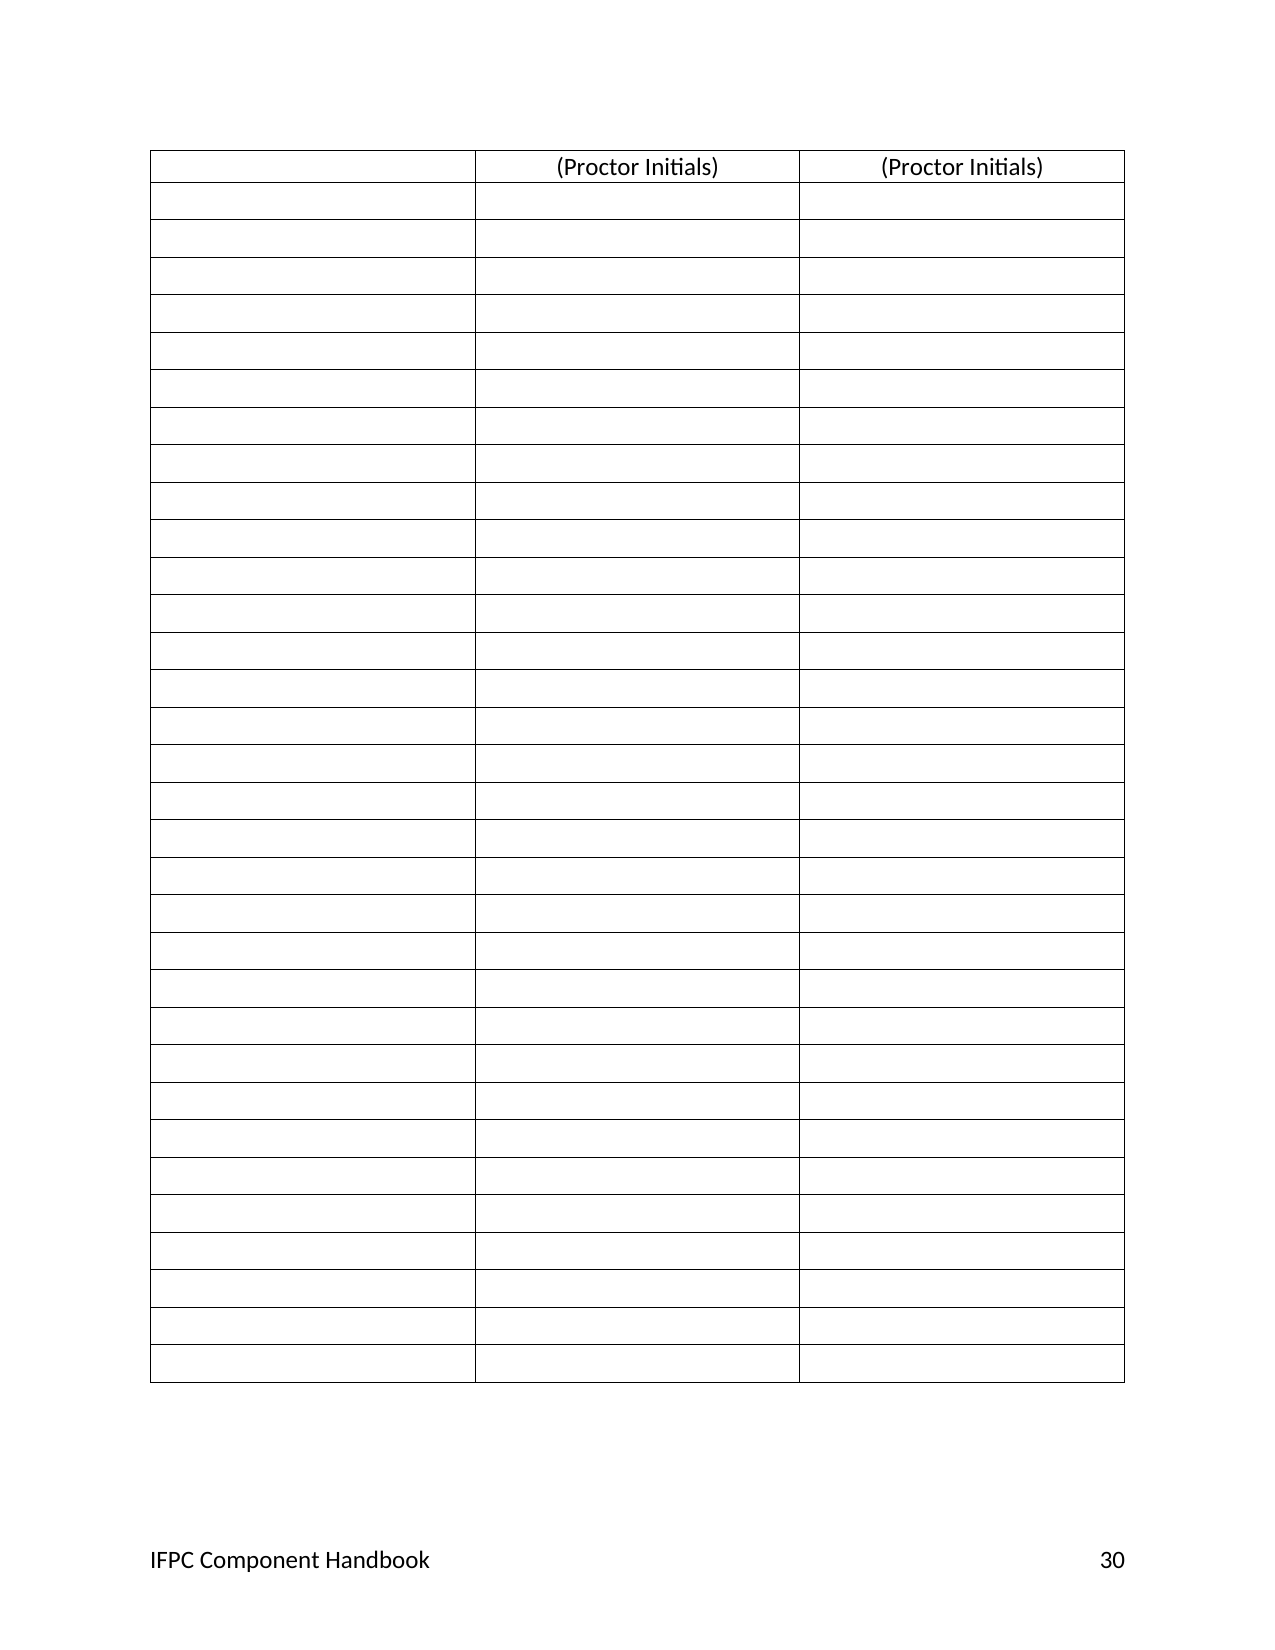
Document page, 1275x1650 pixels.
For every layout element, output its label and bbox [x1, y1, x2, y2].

table_cell [476, 1158, 799, 1194]
table_cell [151, 483, 475, 519]
table_cell [800, 1120, 1124, 1157]
table_cell [800, 520, 1124, 557]
table_cell [151, 633, 475, 669]
table_cell [800, 220, 1124, 257]
table_cell [476, 558, 799, 594]
table_cell [476, 970, 799, 1007]
table_cell [151, 708, 475, 744]
table_cell [476, 595, 799, 632]
table_cell [800, 1270, 1124, 1307]
table_cell [800, 820, 1124, 857]
table_cell [476, 820, 799, 857]
table_header [151, 151, 475, 182]
table_cell [800, 558, 1124, 594]
table_cell [476, 933, 799, 969]
table_cell [800, 858, 1124, 894]
table_cell [476, 1308, 799, 1344]
table_cell [151, 1008, 475, 1044]
table_cell [151, 1083, 475, 1119]
table_cell [151, 1045, 475, 1082]
table_cell [151, 258, 475, 294]
table_cell [151, 895, 475, 932]
table_cell [151, 858, 475, 894]
table_cell [476, 408, 799, 444]
table_cell [476, 895, 799, 932]
table_cell [151, 333, 475, 369]
table_cell [476, 1083, 799, 1119]
table_cell [800, 1308, 1124, 1344]
table_header [800, 151, 1124, 182]
table_header [476, 151, 799, 182]
table_cell [800, 1158, 1124, 1194]
table_cell [151, 745, 475, 782]
table_cell [476, 783, 799, 819]
table_cell [151, 933, 475, 969]
table_cell [151, 408, 475, 444]
table_cell [476, 858, 799, 894]
table_cell [476, 258, 799, 294]
table_cell [151, 783, 475, 819]
table_cell [800, 1195, 1124, 1232]
table_cell [800, 1345, 1124, 1382]
table_cell [476, 708, 799, 744]
table_cell [800, 295, 1124, 332]
table_cell [800, 408, 1124, 444]
table_cell [800, 445, 1124, 482]
table_cell [151, 1308, 475, 1344]
table_cell [476, 483, 799, 519]
table_cell [800, 933, 1124, 969]
table_cell [151, 183, 475, 219]
table_cell [151, 558, 475, 594]
table_cell [800, 258, 1124, 294]
table_cell [800, 1045, 1124, 1082]
table_cell [151, 670, 475, 707]
table_cell [151, 970, 475, 1007]
table_cell [151, 1233, 475, 1269]
table_cell [476, 1008, 799, 1044]
table_cell [800, 670, 1124, 707]
table_cell [800, 183, 1124, 219]
table_cell [476, 445, 799, 482]
table_cell [151, 820, 475, 857]
table_cell [476, 633, 799, 669]
table_cell [476, 670, 799, 707]
table_cell [151, 295, 475, 332]
table_cell [476, 295, 799, 332]
table_cell [476, 183, 799, 219]
table_cell [476, 1045, 799, 1082]
table_cell [800, 745, 1124, 782]
table_cell [476, 1270, 799, 1307]
table_cell [476, 1345, 799, 1382]
table_cell [151, 1120, 475, 1157]
table_cell [151, 1158, 475, 1194]
table_cell [476, 745, 799, 782]
table_cell [800, 970, 1124, 1007]
table_cell [800, 708, 1124, 744]
table_cell [476, 520, 799, 557]
table_cell [800, 1008, 1124, 1044]
table_cell [800, 633, 1124, 669]
table_cell [476, 1120, 799, 1157]
table_cell [151, 520, 475, 557]
table_cell [151, 370, 475, 407]
table_cell [800, 333, 1124, 369]
table_cell [800, 1083, 1124, 1119]
table_cell [800, 1233, 1124, 1269]
table_cell [800, 370, 1124, 407]
table_cell [151, 1195, 475, 1232]
table_cell [476, 1233, 799, 1269]
table_cell [151, 220, 475, 257]
table_cell [476, 220, 799, 257]
table_cell [151, 595, 475, 632]
table_cell [800, 783, 1124, 819]
table_cell [151, 1270, 475, 1307]
table_cell [476, 370, 799, 407]
table_cell [800, 895, 1124, 932]
table_cell [476, 333, 799, 369]
table_cell [476, 1195, 799, 1232]
table_cell [800, 595, 1124, 632]
table_cell [800, 483, 1124, 519]
table_cell [151, 1345, 475, 1382]
table_cell [151, 445, 475, 482]
